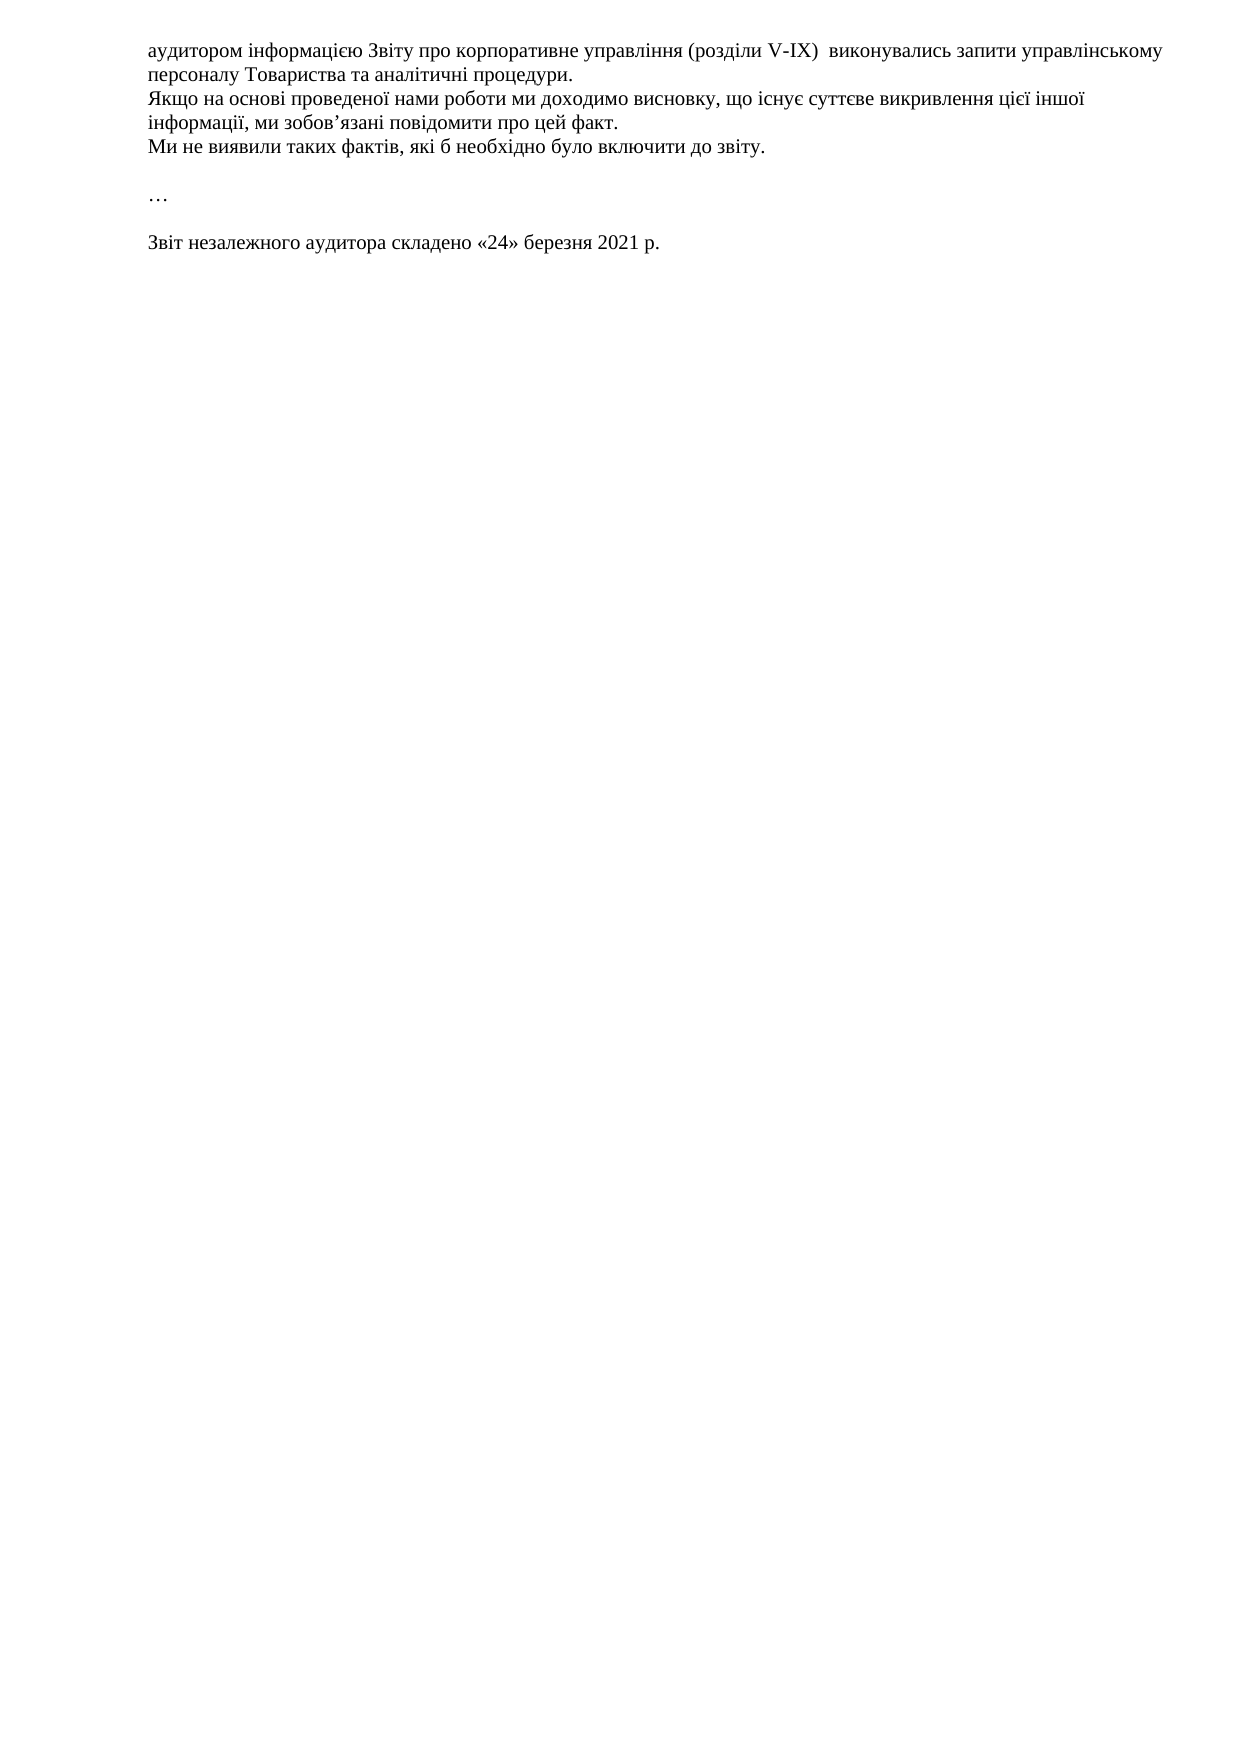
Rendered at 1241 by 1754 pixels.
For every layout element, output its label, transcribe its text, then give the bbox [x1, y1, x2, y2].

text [148, 38, 1181, 86]
text … [148, 182, 1181, 206]
text Звіт незалежного аудитора складено «24» березня 2021 р. [148, 230, 1181, 254]
text Якщо на основі проведеної нами роботи ми доходимо висновку, що існує суттєве викривлення цієї іншої інформації, ми зобов’язані повідомити про цей факт. [148, 86, 1181, 134]
text Ми не виявили таких фактів, які б необхідно було включити до звіту. [148, 134, 1181, 158]
